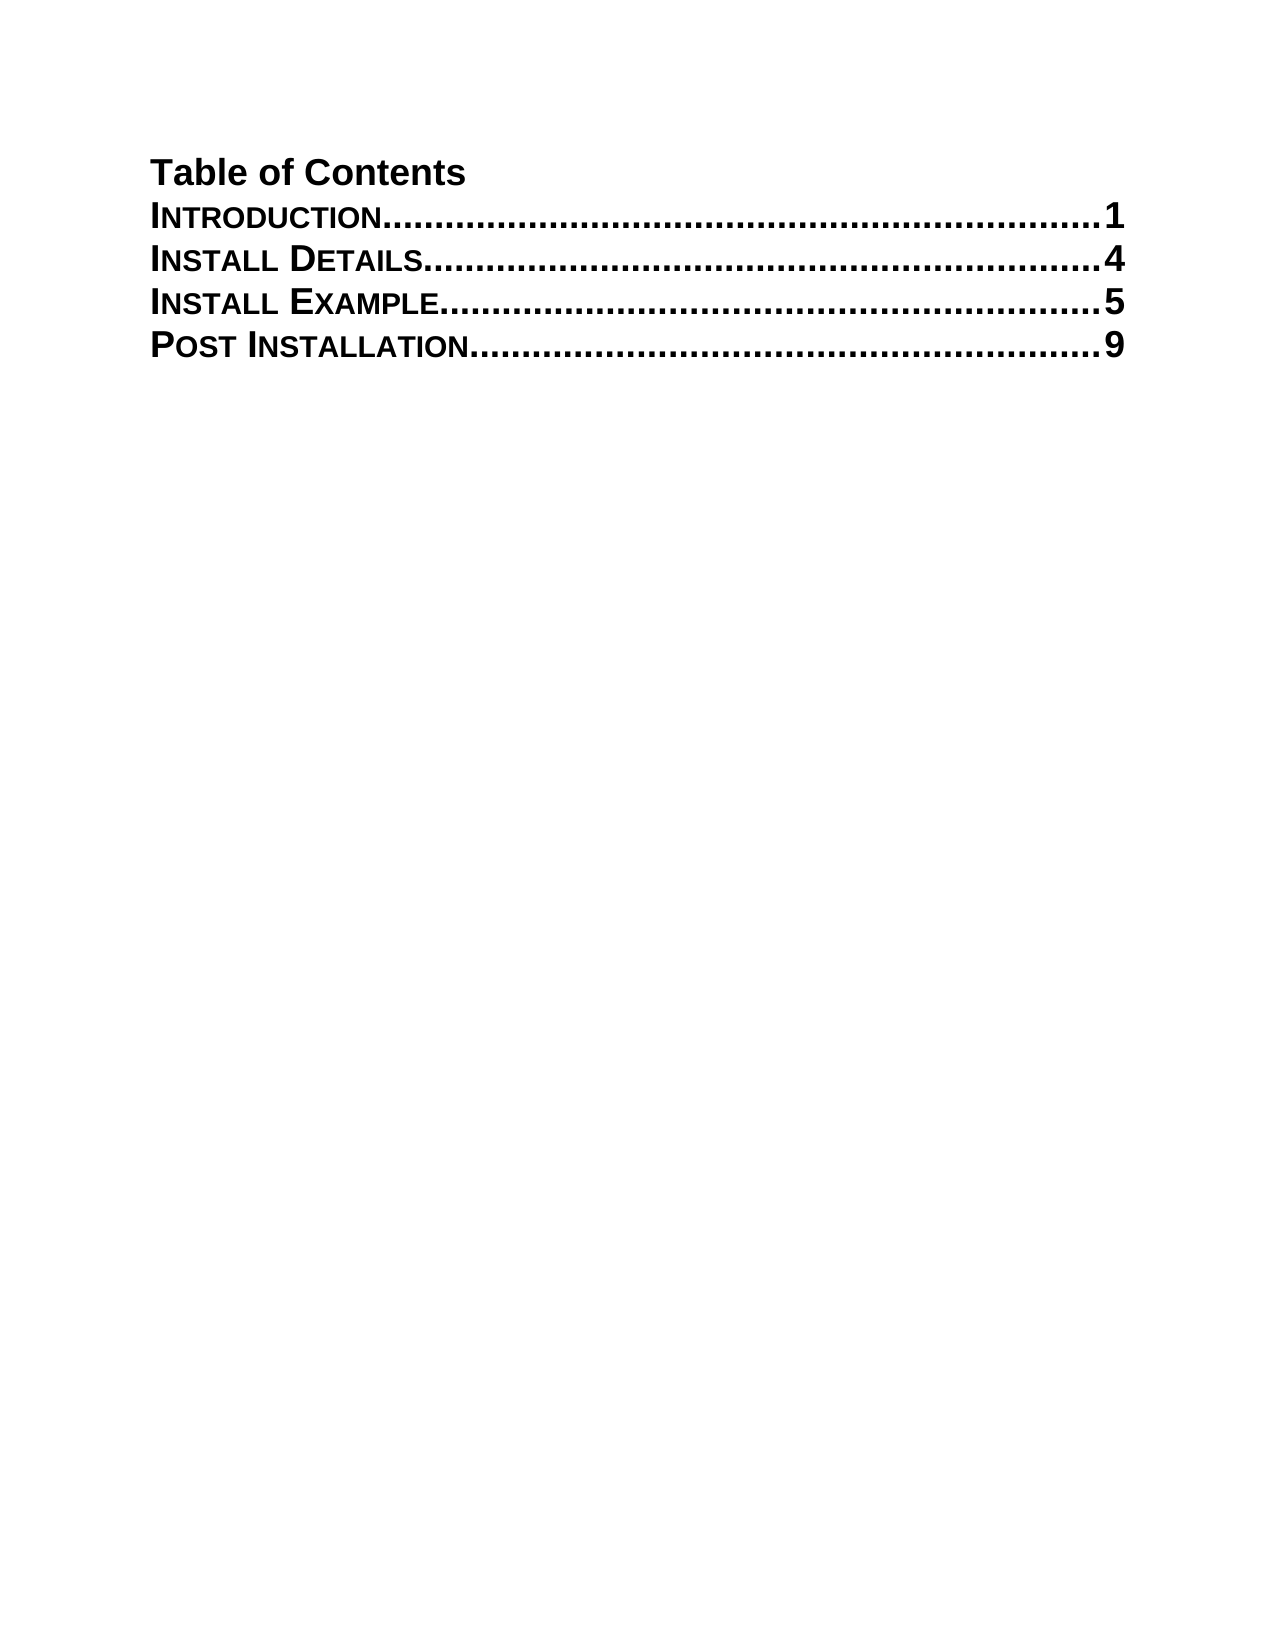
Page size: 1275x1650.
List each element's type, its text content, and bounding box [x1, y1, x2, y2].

text Install Details 4 [150, 236, 1125, 279]
text Introduction 1 [150, 193, 1125, 236]
text Post Installation 9 [150, 322, 1125, 366]
text Table of Contents [150, 150, 1125, 193]
text Install Example 5 [150, 279, 1125, 322]
